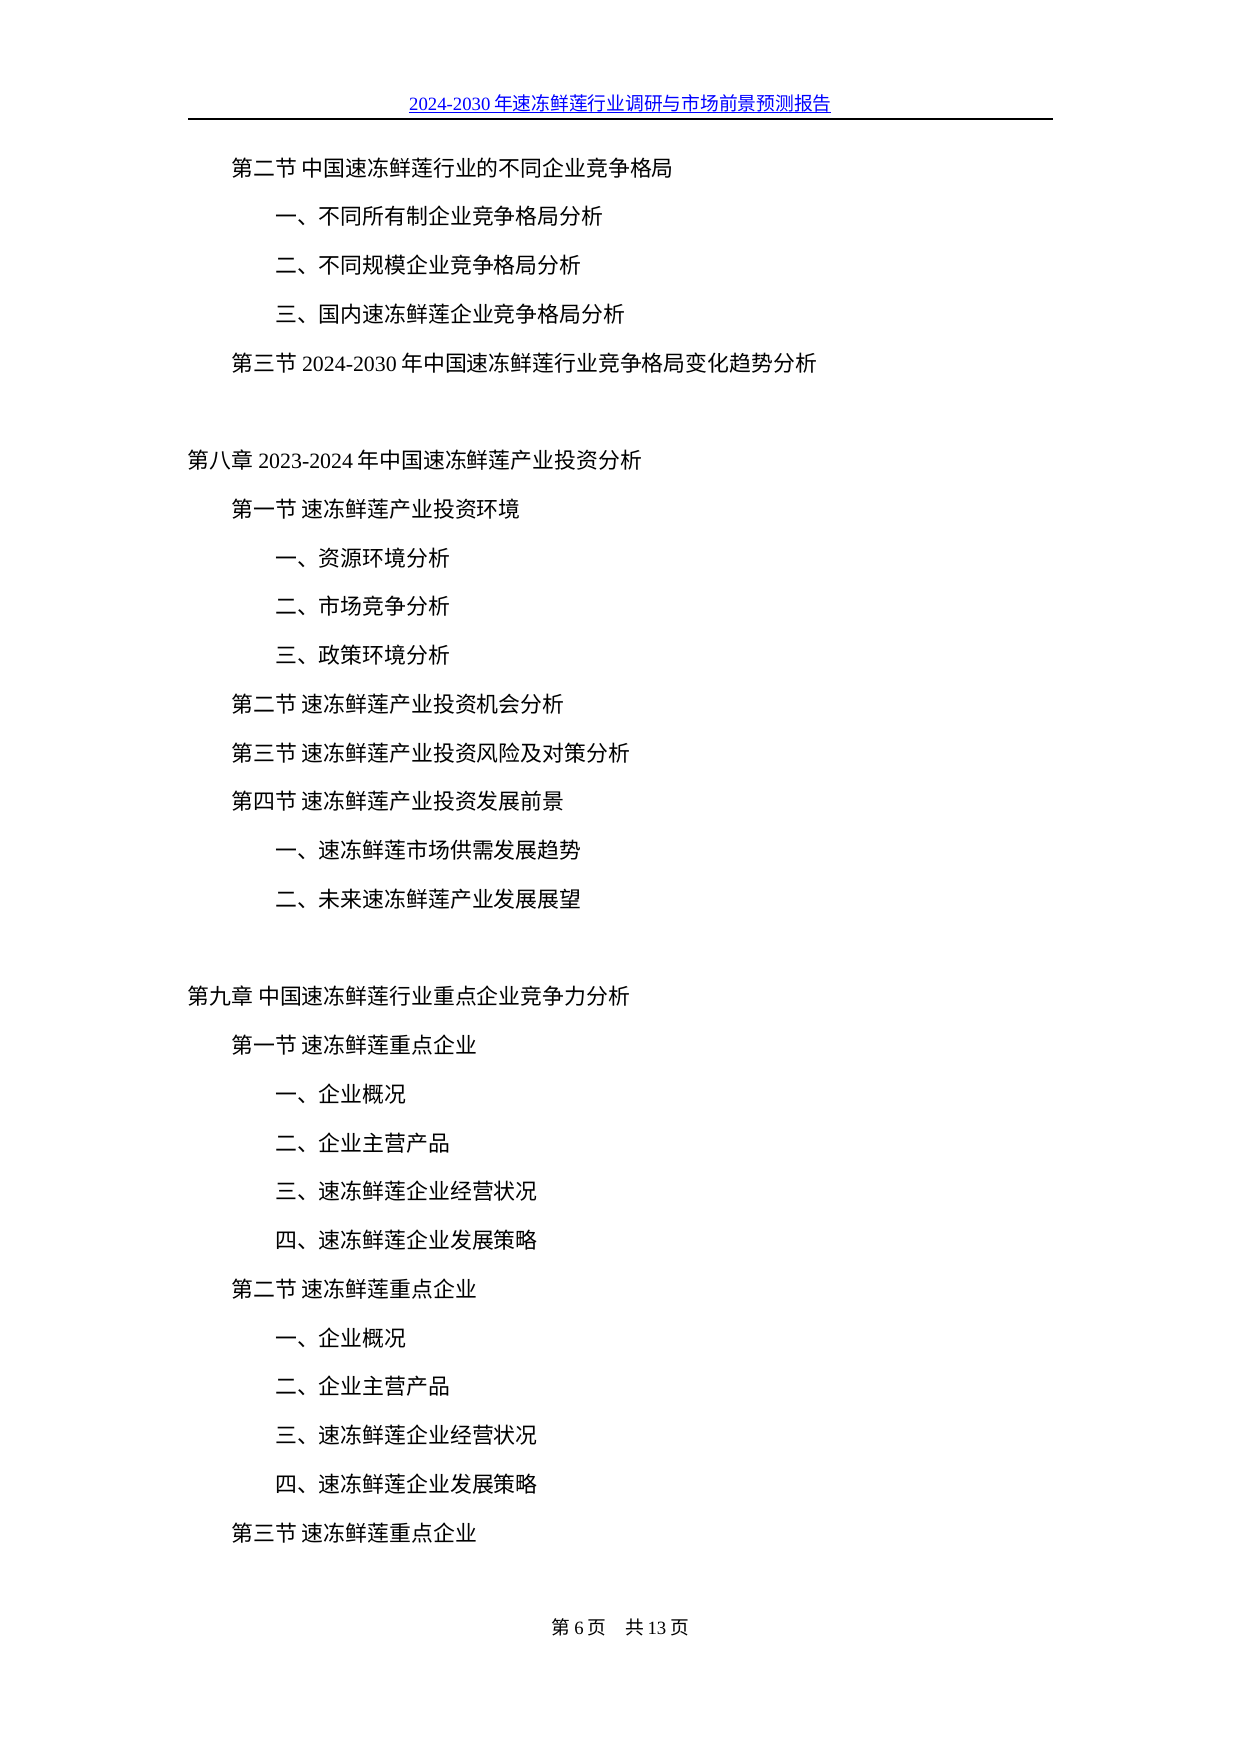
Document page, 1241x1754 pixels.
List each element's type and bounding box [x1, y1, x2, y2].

text [187, 150, 1053, 1548]
